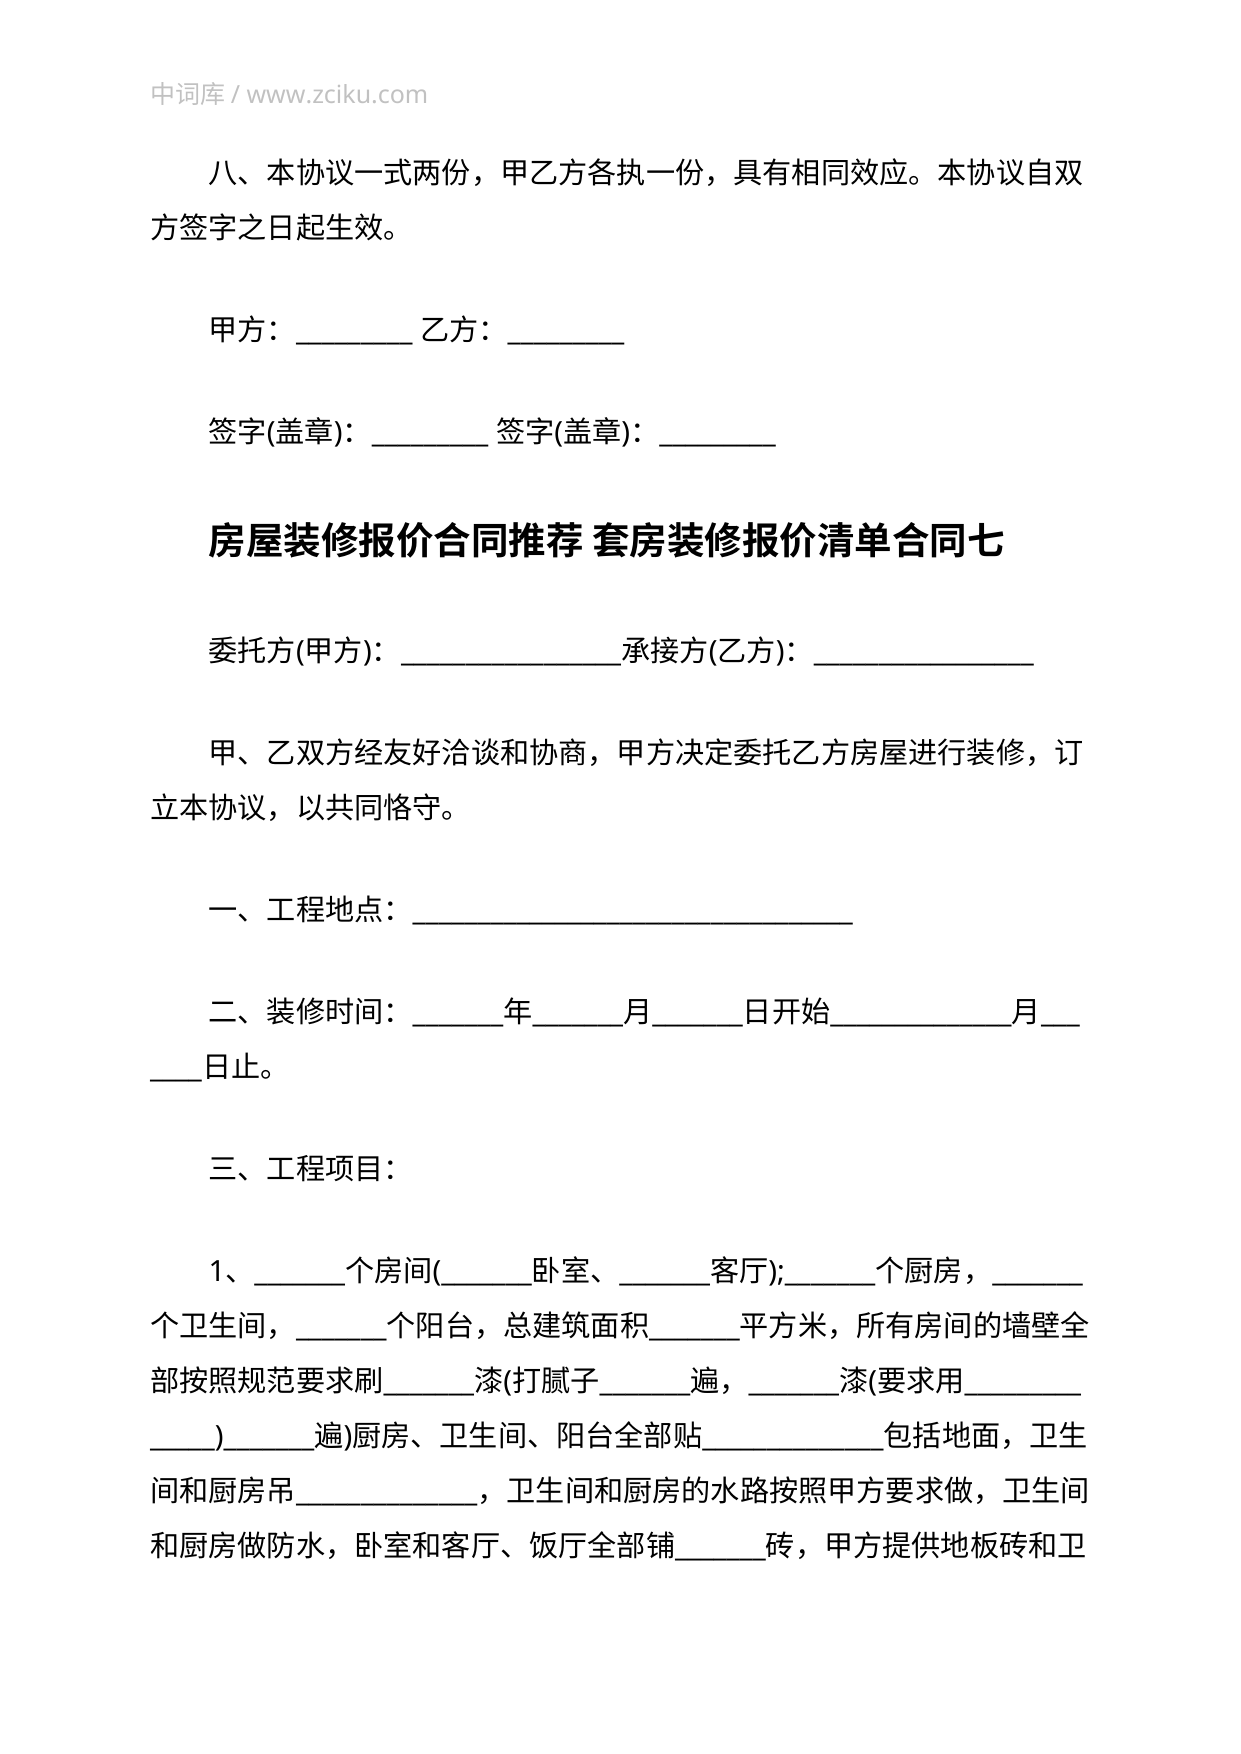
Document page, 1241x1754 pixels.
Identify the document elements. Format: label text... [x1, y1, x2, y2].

text 一、工程地点：__________________________________ [150, 887, 1090, 929]
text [150, 1247, 1090, 1565]
text 甲方：_________ 乙方：_________ [150, 307, 1090, 349]
text 三、工程项目： [150, 1146, 1090, 1188]
text 八、本协议一式两份，甲乙方各执一份，具有相同效应。本协议自双方签字之日起生效。 [150, 150, 1090, 247]
text 甲、乙双方经友好洽谈和协商，甲方决定委托乙方房屋进行装修，订立本协议，以共同恪守。 [150, 730, 1090, 827]
text 二、装修时间：_______年_______月_______日开始______________月_______日止。 [150, 989, 1090, 1086]
text 房屋装修报价合同推荐 套房装修报价清单合同七 [150, 511, 1090, 565]
text 签字(盖章)：_________ 签字(盖章)：_________ [150, 409, 1090, 451]
text 委托方(甲方)：_________________承接方(乙方)：_________________ [150, 628, 1090, 670]
